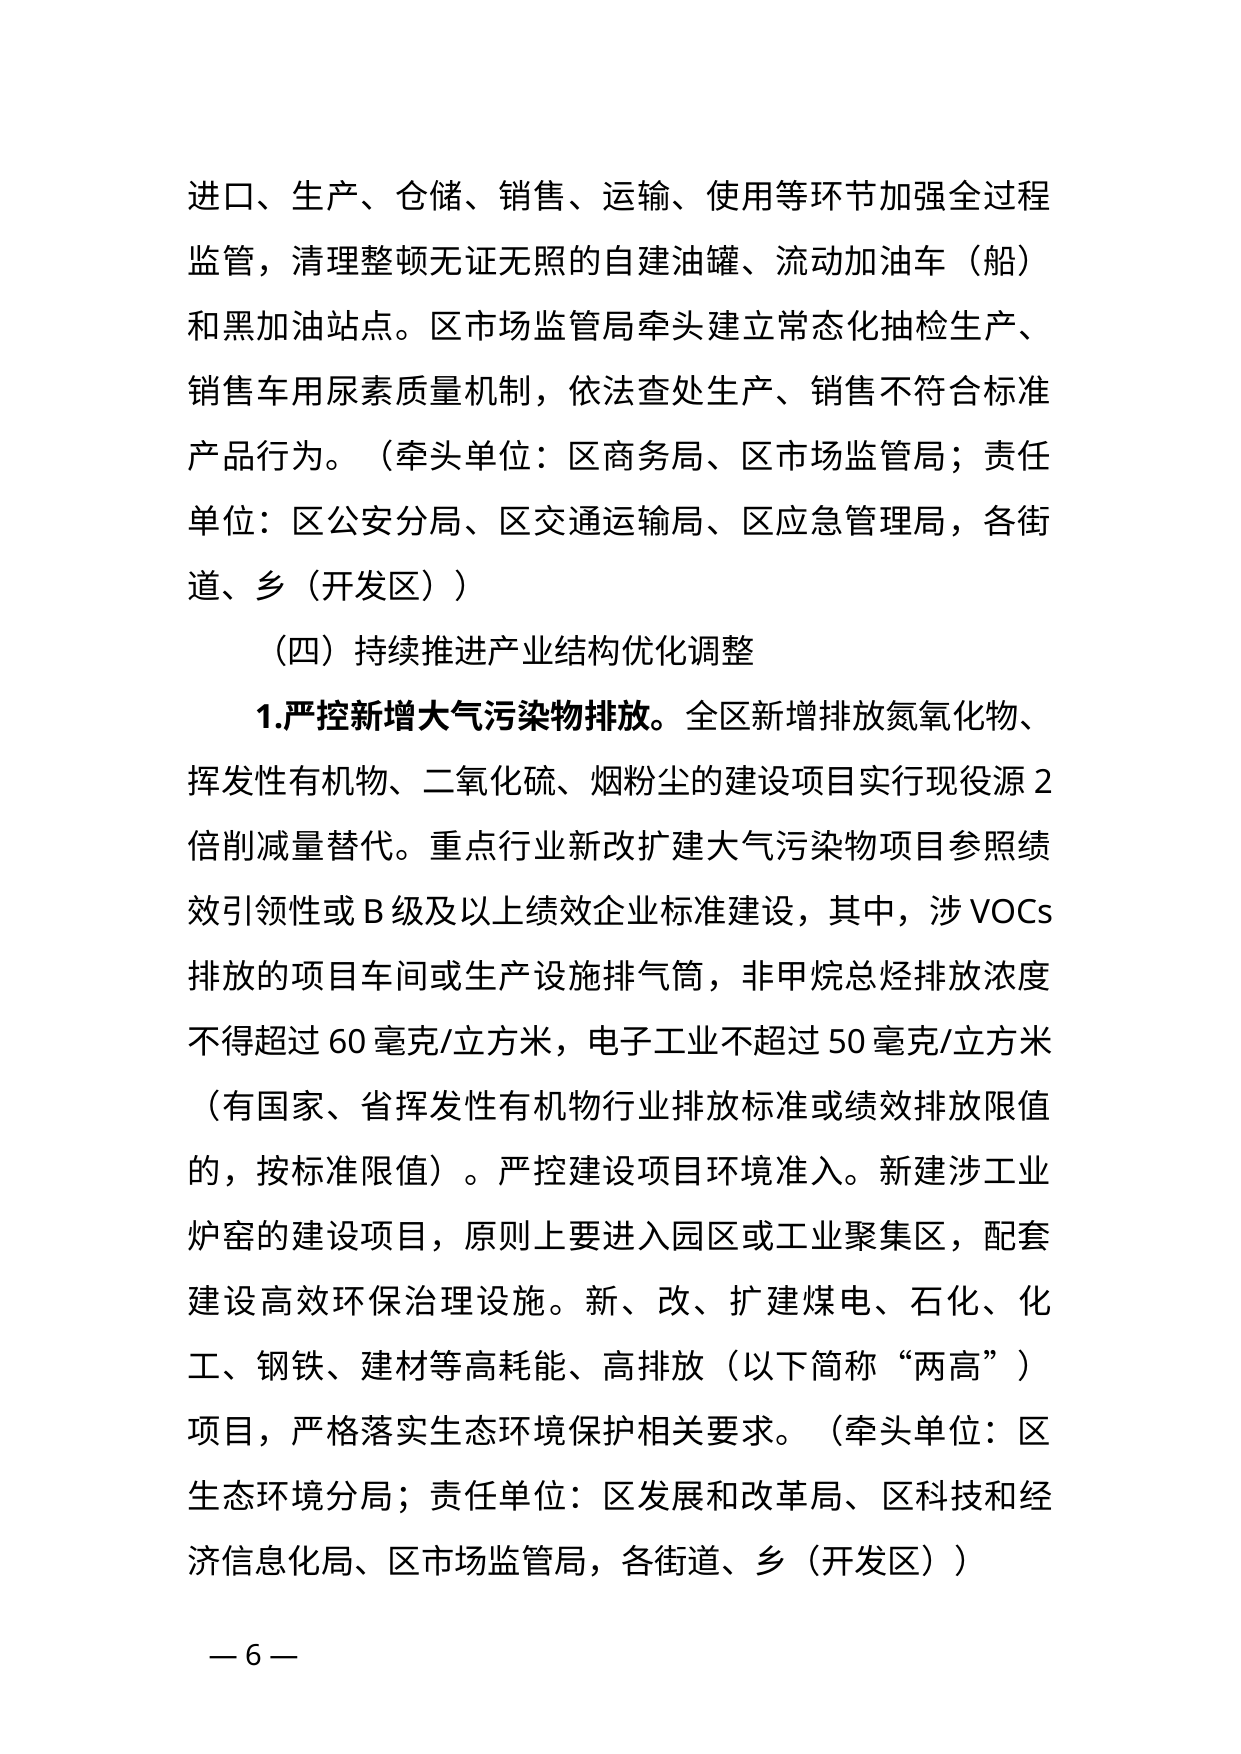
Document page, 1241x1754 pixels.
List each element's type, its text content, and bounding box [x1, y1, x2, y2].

text （四）持续推进产业结构优化调整 [187, 617, 1053, 682]
text 1.严控新增大气污染物排放。全区新增排放氮氧化物、挥发性有机物、二氧化硫、烟粉尘的建设项目实行现役源2倍削减量替代。重点行业新改扩建大气污染物项目参照绩效引领性或B级及以上绩效企业标准建设，其中，涉VOCs排放的项目车间或生产设施排气筒，非甲烷总烃排放浓度不得超过60毫克/立方米，电子工业不超过50毫克/立方米（有国家、省挥发性有机物行业排放标准或绩效排放限值的，按标准限值）。严控建设项目环境准入。新建涉工业炉窑的建设项目，原则上要进入园区或工业聚集区，配套建设高效环保治理设施。新、改、扩建煤电、石化、化工、钢铁、建材等高耗能、高排放（以下简称“两高”）项目，严格落实生态环境保护相关要求。（牵头单位：区生态环境分局；责任单位：区发展和改革局、区科技和经济信息化局、区市场监管局，各街道、乡（开发区）） [187, 682, 1053, 1592]
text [187, 162, 1053, 617]
